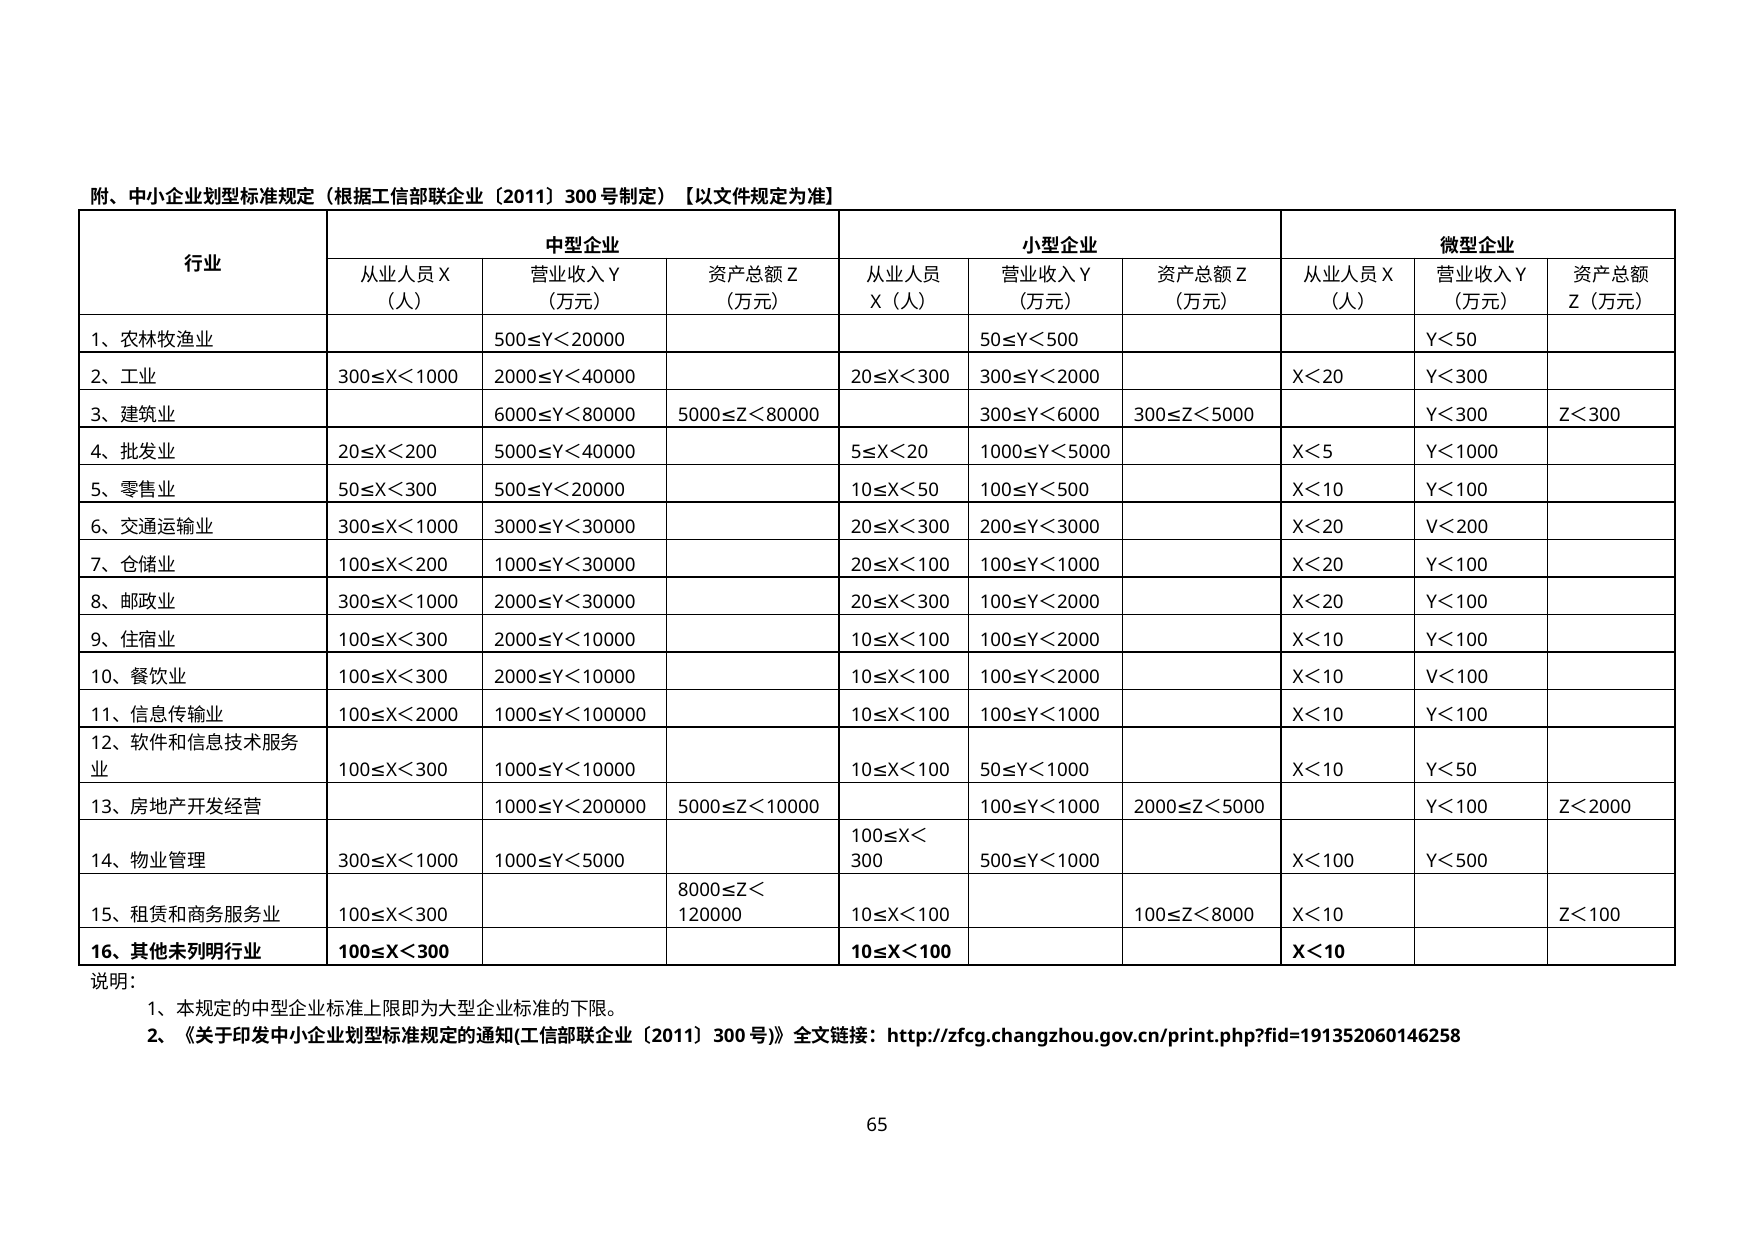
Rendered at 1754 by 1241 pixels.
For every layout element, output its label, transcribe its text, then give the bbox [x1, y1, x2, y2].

table_cell [1123, 728, 1280, 782]
table_cell [1123, 465, 1280, 501]
table_cell 5000≤Z＜10000 [667, 783, 838, 819]
table_cell X＜10 [1282, 615, 1414, 651]
table_cell 5000≤Y＜40000 [483, 428, 666, 464]
table_cell Z＜100 [1548, 874, 1674, 927]
table_cell Y＜100 [1415, 578, 1547, 614]
table_cell [1548, 353, 1674, 389]
table_cell [328, 390, 482, 426]
table_cell 100≤X＜300 [328, 874, 482, 927]
table_cell [840, 315, 968, 351]
table_cell 2000≤Z＜5000 [1123, 783, 1280, 819]
table_cell [1123, 428, 1280, 464]
table_cell 10≤X＜100 [840, 653, 968, 689]
table_cell X＜10 [1282, 728, 1414, 782]
table_cell [667, 315, 838, 351]
table_cell [667, 728, 838, 782]
table_cell 2、工业 [80, 353, 326, 389]
table_cell 从业人员X（人） [328, 259, 482, 314]
table_cell [1282, 390, 1414, 426]
table_cell 5、零售业 [80, 465, 326, 501]
table_cell [667, 928, 838, 964]
table_cell 500≤Y＜1000 [969, 820, 1122, 873]
table_cell Y＜100 [1415, 615, 1547, 651]
table_cell Z＜2000 [1548, 783, 1674, 819]
table_cell 3000≤Y＜30000 [483, 503, 666, 539]
table_cell [1548, 653, 1674, 689]
table_cell [969, 928, 1122, 964]
table_cell [1123, 540, 1280, 576]
table_cell 1000≤Y＜5000 [483, 820, 666, 873]
table_cell [1123, 820, 1280, 873]
table_cell [483, 928, 666, 964]
table_cell 50≤Y＜1000 [969, 728, 1122, 782]
table_cell 资产总额Z （万元） [1123, 259, 1280, 314]
table_cell 100≤X＜300 [328, 728, 482, 782]
table_cell 100≤Y＜1000 [969, 540, 1122, 576]
table_cell [1282, 783, 1414, 819]
table_cell X＜20 [1282, 578, 1414, 614]
table_cell 小型企业 [840, 211, 1280, 257]
table_cell 2000≤Y＜40000 [483, 353, 666, 389]
table_cell 20≤X＜300 [840, 578, 968, 614]
table_cell X＜20 [1282, 353, 1414, 389]
table_cell [840, 390, 968, 426]
table_cell 2000≤Y＜10000 [483, 653, 666, 689]
table_cell Y＜100 [1415, 540, 1547, 576]
table_cell 1000≤Y＜5000 [969, 428, 1122, 464]
table_cell [667, 653, 838, 689]
table_cell 2000≤Y＜10000 [483, 615, 666, 651]
table_cell 20≤X＜100 [840, 540, 968, 576]
table_cell 10≤X＜100 [840, 928, 968, 964]
table_cell X＜10 [1282, 465, 1414, 501]
table_cell [1548, 578, 1674, 614]
table_cell 资产总额Z （万元） [667, 259, 838, 314]
table_cell 资产总额Z（万元） [1548, 259, 1674, 314]
table_cell [1548, 503, 1674, 539]
table_cell 5000≤Z＜80000 [667, 390, 838, 426]
table_cell [840, 783, 968, 819]
table_cell [667, 615, 838, 651]
table_cell X＜100 [1282, 820, 1414, 873]
table_cell Y＜300 [1415, 390, 1547, 426]
table_cell 8000≤Z＜120000 [667, 874, 838, 927]
table_cell 300≤Z＜5000 [1123, 390, 1280, 426]
table_cell 从业人员X（人） [840, 259, 968, 314]
table_cell 12、软件和信息技术服务业 [80, 728, 326, 782]
table_cell X＜20 [1282, 503, 1414, 539]
table_cell 8、邮政业 [80, 578, 326, 614]
table_cell [1123, 615, 1280, 651]
table_cell [1548, 615, 1674, 651]
table_cell X＜10 [1282, 690, 1414, 726]
table_cell Y＜100 [1415, 465, 1547, 501]
table_cell 100≤Y＜1000 [969, 783, 1122, 819]
table_cell 300≤X＜1000 [328, 820, 482, 873]
table_cell 1000≤Y＜10000 [483, 728, 666, 782]
table_cell 15、租赁和商务服务业 [80, 874, 326, 927]
table_cell 营业收入Y （万元） [969, 259, 1122, 314]
table_cell 从业人员X（人） [1282, 259, 1414, 314]
table_cell 100≤Y＜2000 [969, 615, 1122, 651]
table_cell [1548, 315, 1674, 351]
table_cell X＜10 [1282, 653, 1414, 689]
table_cell Y＜100 [1415, 690, 1547, 726]
table_cell [667, 503, 838, 539]
table_cell 50≤X＜300 [328, 465, 482, 501]
table_cell 1000≤Y＜30000 [483, 540, 666, 576]
table_cell 100≤X＜300 [328, 615, 482, 651]
table_cell 100≤Y＜2000 [969, 578, 1122, 614]
table_cell 营业收入Y（万元） [1415, 259, 1547, 314]
table_cell 20≤X＜300 [840, 503, 968, 539]
table_cell 50≤Y＜500 [969, 315, 1122, 351]
table_cell [1548, 690, 1674, 726]
table_cell [1123, 690, 1280, 726]
table_cell 3、建筑业 [80, 390, 326, 426]
table_cell 1000≤Y＜100000 [483, 690, 666, 726]
table_cell 16、其他未列明行业 [80, 928, 326, 964]
table_cell [1123, 315, 1280, 351]
table_cell [483, 874, 666, 927]
table_cell 4、批发业 [80, 428, 326, 464]
table_cell X＜10 [1282, 874, 1414, 927]
table_cell 300≤X＜1000 [328, 578, 482, 614]
table_cell V＜200 [1415, 503, 1547, 539]
table_cell Z＜300 [1548, 390, 1674, 426]
table_cell 1000≤Y＜200000 [483, 783, 666, 819]
table_cell 100≤X＜200 [328, 540, 482, 576]
table_cell Y＜50 [1415, 728, 1547, 782]
table_cell 100≤X＜300 [328, 928, 482, 964]
table_cell 20≤X＜300 [840, 353, 968, 389]
table_cell [667, 465, 838, 501]
table_cell X＜20 [1282, 540, 1414, 576]
table_cell 13、房地产开发经营 [80, 783, 326, 819]
table_cell 11、信息传输业 [80, 690, 326, 726]
table_cell 10≤X＜100 [840, 728, 968, 782]
table_cell [1548, 820, 1674, 873]
table_cell 100≤X＜2000 [328, 690, 482, 726]
table_cell 14、物业管理 [80, 820, 326, 873]
table_cell 100≤Y＜500 [969, 465, 1122, 501]
table_cell [667, 578, 838, 614]
table_cell X＜10 [1282, 928, 1414, 964]
table_cell [667, 820, 838, 873]
table_cell 10≤X＜100 [840, 615, 968, 651]
table_header 附、中小企业划型标准规定（根据工信部联企业〔2011〕300号制定）【以文件规定为准】 [79, 165, 1675, 209]
table_cell 200≤Y＜3000 [969, 503, 1122, 539]
table_cell [1548, 428, 1674, 464]
table_cell [1415, 874, 1547, 927]
table_cell 100≤X＜300 [840, 820, 968, 873]
table_cell X＜5 [1282, 428, 1414, 464]
table_cell [1123, 503, 1280, 539]
table_cell Y＜500 [1415, 820, 1547, 873]
table_cell Y＜300 [1415, 353, 1547, 389]
table_cell [667, 540, 838, 576]
table_cell [1548, 728, 1674, 782]
table_cell V＜100 [1415, 653, 1547, 689]
table_cell 10≤X＜100 [840, 874, 968, 927]
table_cell 10、餐饮业 [80, 653, 326, 689]
table_cell 10≤X＜100 [840, 690, 968, 726]
table_cell 中型企业 [328, 211, 838, 257]
table_cell Y＜1000 [1415, 428, 1547, 464]
table_cell [1548, 465, 1674, 501]
table_cell 300≤X＜1000 [328, 503, 482, 539]
table_cell [328, 783, 482, 819]
table_cell 6000≤Y＜80000 [483, 390, 666, 426]
table_cell 20≤X＜200 [328, 428, 482, 464]
table_cell Y＜100 [1415, 783, 1547, 819]
table_cell 300≤X＜1000 [328, 353, 482, 389]
table_cell 100≤X＜300 [328, 653, 482, 689]
table_cell 7、仓储业 [80, 540, 326, 576]
table_cell 说明： 1、本规定的中型企业标准上限即为大型企业标准的下限。 2、《关于印发中小企业划型标准规定的通知(工信部联企业〔2011〕300号)》全文链接：http://zfcg.changzhou.gov.cn/print.php?fid=191352060146258 [79, 966, 1675, 1061]
table_cell 营业收入Y （万元） [483, 259, 666, 314]
table_cell [667, 690, 838, 726]
table_cell 5≤X＜20 [840, 428, 968, 464]
table_cell [1123, 928, 1280, 964]
table_cell 100≤Y＜1000 [969, 690, 1122, 726]
table_cell 10≤X＜50 [840, 465, 968, 501]
table_cell Y＜50 [1415, 315, 1547, 351]
table_cell [1548, 928, 1674, 964]
table_cell 1、农林牧渔业 [80, 315, 326, 351]
table_cell [1123, 653, 1280, 689]
table_cell 行业 [80, 211, 326, 314]
table_cell 微型企业 [1282, 211, 1674, 257]
table_cell [328, 315, 482, 351]
table_cell 100≤Z＜8000 [1123, 874, 1280, 927]
table_cell [969, 874, 1122, 927]
table_cell 500≤Y＜20000 [483, 315, 666, 351]
table_cell [1282, 315, 1414, 351]
table_cell 500≤Y＜20000 [483, 465, 666, 501]
table_cell 300≤Y＜2000 [969, 353, 1122, 389]
table_cell 9、住宿业 [80, 615, 326, 651]
table_cell 100≤Y＜2000 [969, 653, 1122, 689]
table_cell [667, 353, 838, 389]
table_cell [667, 428, 838, 464]
table_cell [1548, 540, 1674, 576]
table_cell [1123, 353, 1280, 389]
table_cell [1123, 578, 1280, 614]
table_cell 300≤Y＜6000 [969, 390, 1122, 426]
table_cell 6、交通运输业 [80, 503, 326, 539]
table_cell [1415, 928, 1547, 964]
table_cell 2000≤Y＜30000 [483, 578, 666, 614]
